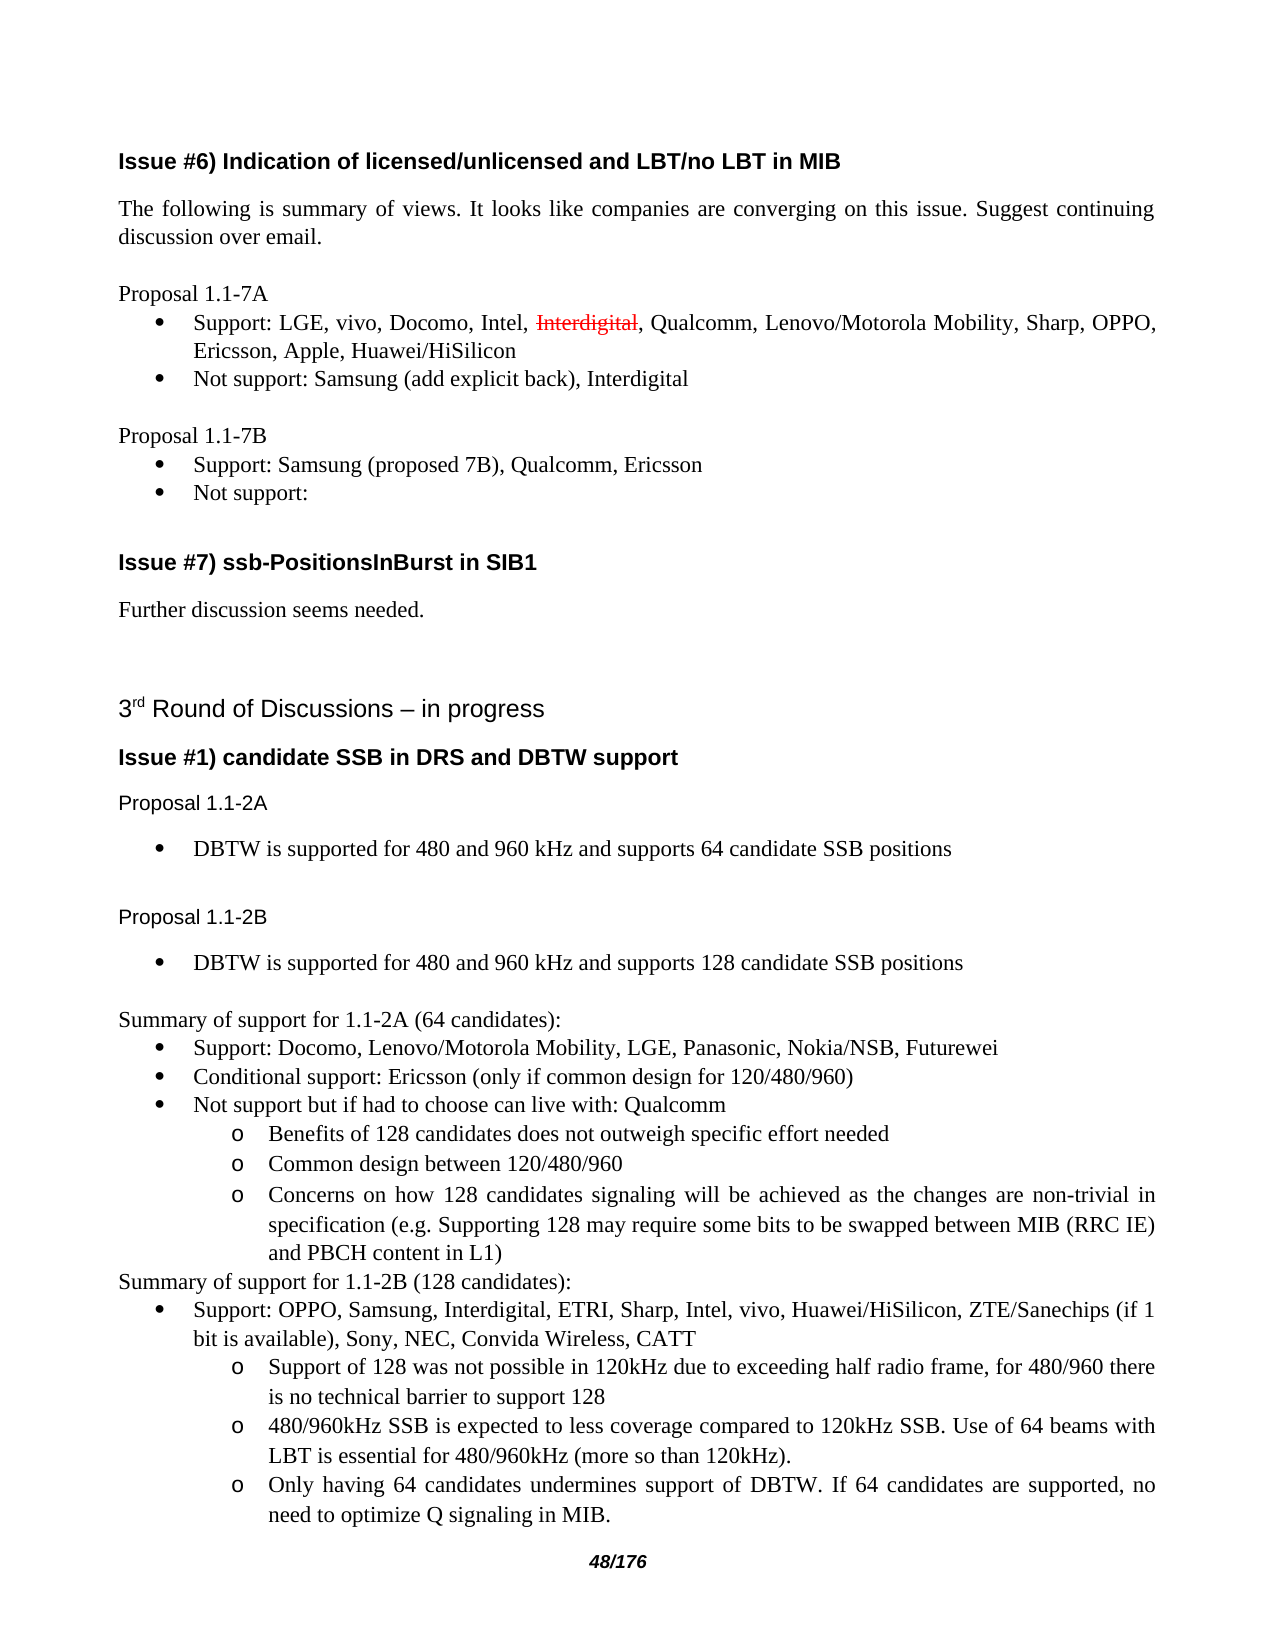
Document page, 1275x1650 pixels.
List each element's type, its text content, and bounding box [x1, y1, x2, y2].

list Not support: [156, 479, 1157, 506]
subtitle Issue #7) ssb-PositionsInBurst in SIB1 [118, 549, 1157, 575]
list Support: OPPO, Samsung, Interdigital, ETRI, Sharp, Intel, vivo, Huawei/HiSilicon, ZTE/Sanechips (if 1 bit is available), Sony, NEC, Convida Wireless, CATT [156, 1296, 1157, 1351]
text The following is summary of views. It looks like companies are converging on this issue. Suggest continuing discussion over email. [118, 195, 1157, 250]
text Summary of support for 1.1-2A (64 candidates): [118, 1006, 1157, 1032]
subtitle 3rd Round of Discussions – in progress [118, 694, 1157, 722]
list 480/960kHz SSB is expected to less coverage compared to 120kHz SSB. Use of 64 beams with LBT is essential for 480/960kHz (more so than 120kHz). [231, 1412, 1157, 1468]
subtitle Proposal 1.1-2B [118, 904, 1157, 928]
subtitle Proposal 1.1-2A [118, 791, 1157, 814]
list Support of 128 was not possible in 120kHz due to exceeding half radio frame, for 480/960 there is no technical barrier to support 128 [231, 1353, 1157, 1410]
list Concerns on how 128 candidates signaling will be achieved as the changes are non-trivial in specification (e.g. Supporting 128 may require some bits to be swapped between MIB (RRC IE) and PBCH content in L1) [231, 1181, 1157, 1266]
list DBTW is supported for 480 and 960 kHz and supports 64 candidate SSB positions [156, 835, 1157, 862]
list DBTW is supported for 480 and 960 kHz and supports 128 candidate SSB positions [156, 949, 1157, 976]
list Support: Samsung (proposed 7B), Qualcomm, Ericsson [156, 451, 1157, 477]
list Not support but if had to choose can live with: Qualcomm [156, 1091, 1157, 1118]
list Common design between 120/480/960 [231, 1150, 1157, 1178]
text Proposal 1.1-7B [118, 422, 1157, 449]
list Support: Docomo, Lenovo/Motorola Mobility, LGE, Panasonic, Nokia/NSB, Futurewei [156, 1034, 1157, 1061]
subtitle Issue #1) candidate SSB in DRS and DBTW support [118, 743, 1157, 770]
list Support: LGE, vivo, Docomo, Intel, Interdigital, Qualcomm, Lenovo/Motorola Mobility, Sharp, OPPO, Ericsson, Apple, Huawei/HiSilicon [156, 309, 1157, 363]
list Benefits of 128 candidates does not outweigh specific effort needed [231, 1120, 1157, 1148]
text Summary of support for 1.1-2B (128 candidates): [118, 1268, 1157, 1294]
text Further discussion seems needed. [118, 596, 1157, 622]
list Conditional support: Ericsson (only if common design for 120/480/960) [156, 1063, 1157, 1089]
list Not support: Samsung (add explicit back), Interdigital [156, 366, 1157, 392]
subtitle Issue #6) Indication of licensed/unlicensed and LBT/no LBT in MIB [118, 148, 1157, 174]
text Proposal 1.1-7A [118, 280, 1157, 307]
list Only having 64 candidates undermines support of DBTW. If 64 candidates are supported, no need to optimize Q signaling in MIB. [231, 1471, 1157, 1527]
